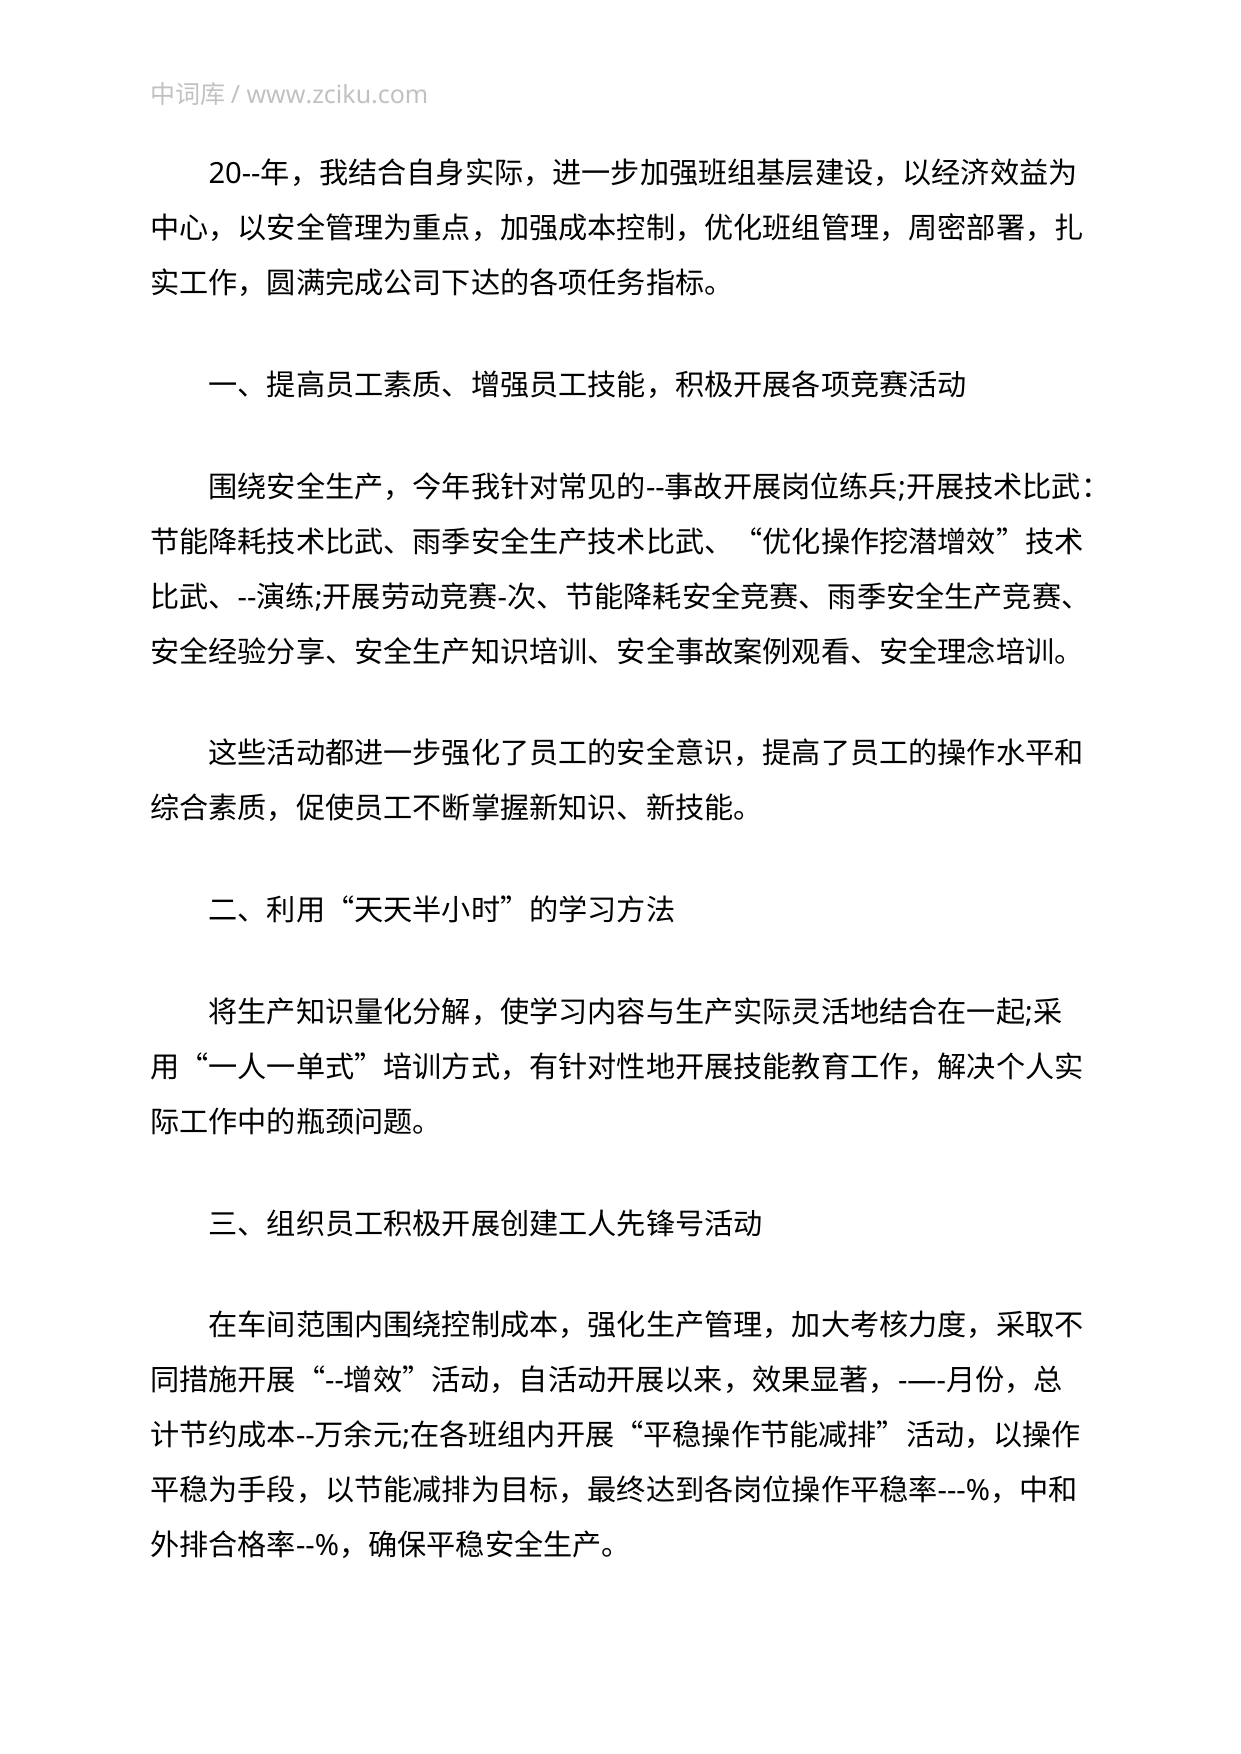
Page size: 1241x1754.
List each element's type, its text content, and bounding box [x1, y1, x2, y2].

text 二、利用“天天半小时”的学习方法 [150, 887, 1090, 929]
text 将生产知识量化分解，使学习内容与生产实际灵活地结合在一起;采用“一人一单式”培训方式，有针对性地开展技能教育工作，解决个人实际工作中的瓶颈问题。 [150, 988, 1090, 1141]
text 围绕安全生产，今年我针对常见的--事故开展岗位练兵;开展技术比武：节能降耗技术比武、雨季安全生产技术比武、“优化操作挖潜增效”技术比武、--演练;开展劳动竞赛-次、节能降耗安全竞赛、雨季安全生产竞赛、安全经验分享、安全生产知识培训、安全事故案例观看、安全理念培训。 [150, 463, 1090, 671]
text 三、组织员工积极开展创建工人先锋号活动 [150, 1200, 1090, 1242]
text 一、提高员工素质、增强员工技能，积极开展各项竞赛活动 [150, 362, 1090, 404]
text 20--年，我结合自身实际，进一步加强班组基层建设，以经济效益为中心，以安全管理为重点，加强成本控制，优化班组管理，周密部署，扎实工作，圆满完成公司下达的各项任务指标。 [150, 150, 1090, 302]
text 这些活动都进一步强化了员工的安全意识，提高了员工的操作水平和综合素质，促使员工不断掌握新知识、新技能。 [150, 730, 1090, 827]
text 在车间范围内围绕控制成本，强化生产管理，加大考核力度，采取不同措施开展“--增效”活动，自活动开展以来，效果显著，-―-月份，总计节约成本--万余元;在各班组内开展“平稳操作节能减排”活动，以操作平稳为手段，以节能减排为目标，最终达到各岗位操作平稳率---%，中和外排合格率--%，确保平稳安全生产。 [150, 1302, 1090, 1564]
